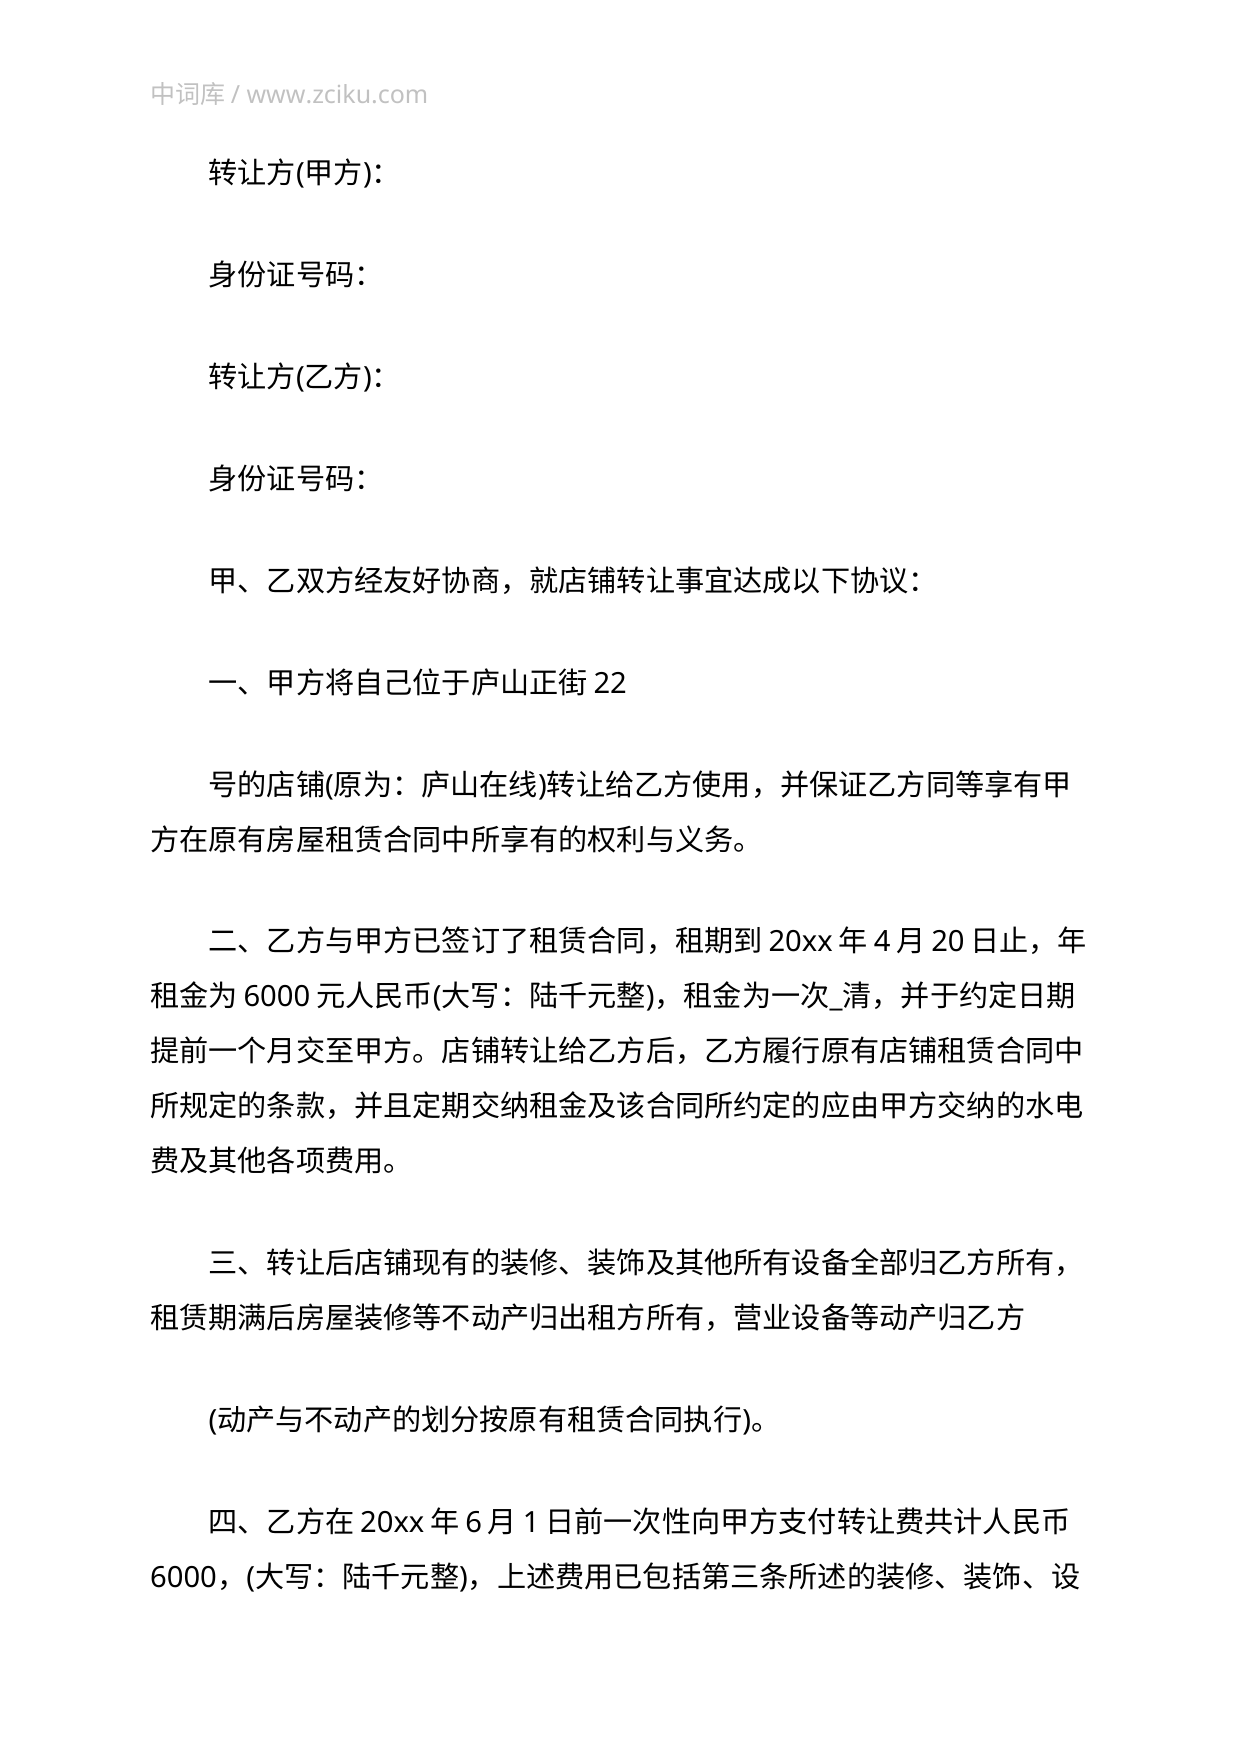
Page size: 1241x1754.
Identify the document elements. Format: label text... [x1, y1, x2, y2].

text 转让方(乙方)： [150, 354, 1090, 396]
text 一、甲方将自己位于庐山正街22 [150, 659, 1090, 702]
text 三、转让后店铺现有的装修、装饰及其他所有设备全部归乙方所有，租赁期满后房屋装修等不动产归出租方所有，营业设备等动产归乙方 [150, 1239, 1090, 1337]
text 身份证号码： [150, 456, 1090, 498]
text 二、乙方与甲方已签订了租赁合同，租期到20xx年4月20日止，年租金为6000元人民币(大写：陆千元整)，租金为一次_清，并于约定日期提前一个月交至甲方。店铺转让给乙方后，乙方履行原有店铺租赁合同中所规定的条款，并且定期交纳租金及该合同所约定的应由甲方交纳的水电费及其他各项费用。 [150, 918, 1090, 1180]
text 号的店铺(原为：庐山在线)转让给乙方使用，并保证乙方同等享有甲方在原有房屋租赁合同中所享有的权利与义务。 [150, 761, 1090, 858]
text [150, 1498, 1090, 1596]
text 身份证号码： [150, 252, 1090, 294]
text 甲、乙双方经友好协商，就店铺转让事宜达成以下协议： [150, 557, 1090, 600]
text 转让方(甲方)： [150, 150, 1090, 192]
text (动产与不动产的划分按原有租赁合同执行)。 [150, 1396, 1090, 1439]
